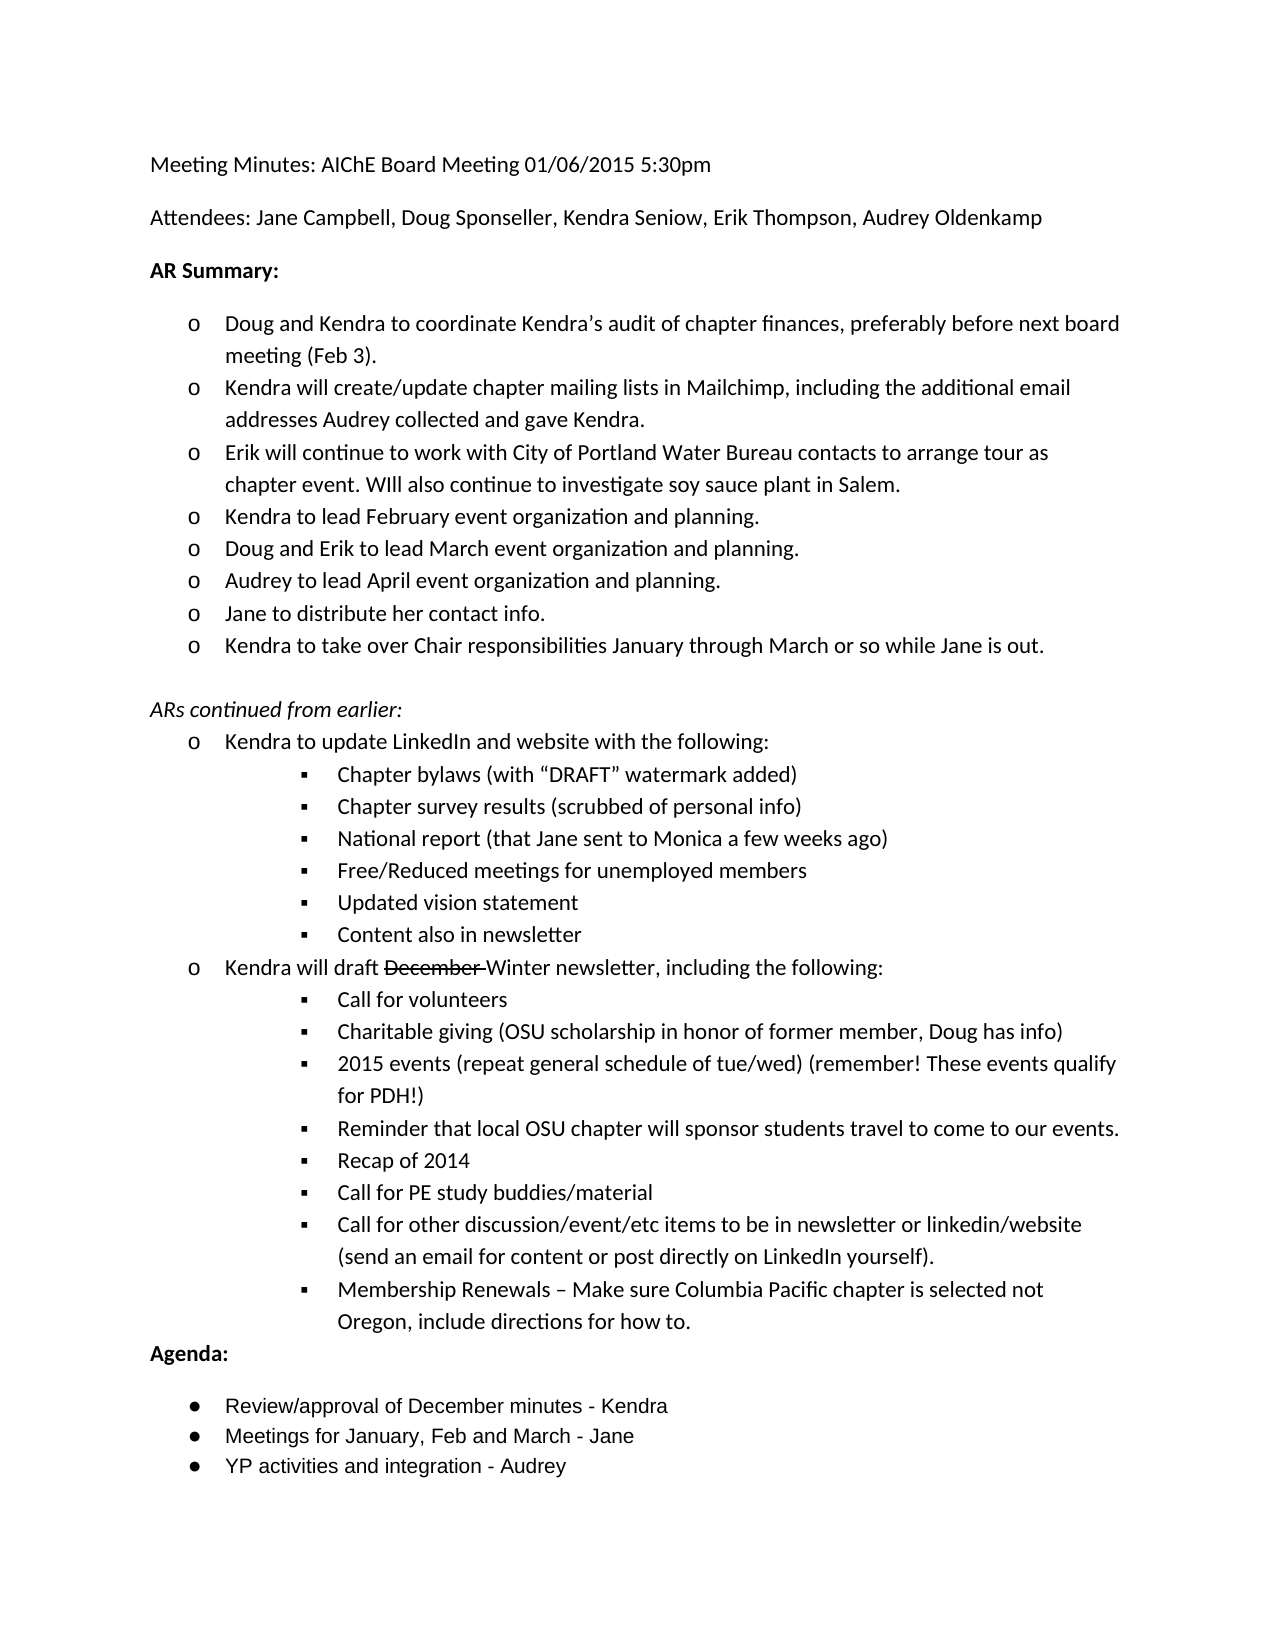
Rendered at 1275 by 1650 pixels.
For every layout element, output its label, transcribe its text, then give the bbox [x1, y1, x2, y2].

list Doug and Kendra to coordinate Kendra’s audit of chapter finances, preferably before next board meeting (Feb 3). [188, 309, 1125, 369]
text Agenda: [150, 1339, 1125, 1367]
list National report (that Jane sent to Monica a few weeks ago) [300, 824, 1125, 852]
text AR Summary: [150, 256, 1125, 284]
list Free/Reduced meetings for unemployed members [300, 856, 1125, 884]
list Kendra to take over Chair responsibilities January through March or so while Jane is out. [188, 631, 1125, 659]
list Kendra will draft December Winter newsletter, including the following: [188, 953, 1125, 981]
list Kendra to update LinkedIn and website with the following: [188, 727, 1125, 756]
list Erik will continue to work with City of Portland Water Bureau contacts to arrange tour as chapter event. WIll also continue to investigate soy sauce plant in Salem. [188, 438, 1125, 498]
list Kendra to lead February event organization and planning. [188, 502, 1125, 530]
list Jane to distribute her contact info. [188, 599, 1125, 627]
list Content also in newsletter [300, 921, 1125, 949]
list Chapter survey results (scrubbed of personal info) [300, 792, 1125, 820]
list Updated vision statement [300, 888, 1125, 916]
list Recap of 2014 [300, 1146, 1125, 1174]
list Review/approval of December minutes - Kendra [188, 1392, 1125, 1418]
list Call for PE study buddies/material [300, 1178, 1125, 1206]
list YP activities and integration - Audrey [188, 1452, 1125, 1479]
text Attendees: Jane Campbell, Doug Sponseller, Kendra Seniow, Erik Thompson, Audrey Oldenkamp [150, 203, 1125, 231]
list Doug and Erik to lead March event organization and planning. [188, 534, 1125, 562]
list Reminder that local OSU chapter will sponsor students travel to come to our events. [300, 1114, 1125, 1142]
list 2015 events (repeat general schedule of tue/wed) (remember! These events qualify for PDH!) [300, 1049, 1125, 1109]
list Audrey to lead April event organization and planning. [188, 567, 1125, 594]
list Charitable giving (OSU scholarship in honor of former member, Doug has info) [300, 1017, 1125, 1045]
text ARs continued from earlier: [150, 695, 1125, 723]
list Meetings for January, Feb and March - Jane [188, 1422, 1125, 1449]
list Kendra will create/update chapter mailing lists in Mailchimp, including the additional email addresses Audrey collected and gave Kendra. [188, 373, 1125, 434]
list Chapter bylaws (with “DRAFT” watermark added) [300, 760, 1125, 788]
list Call for other discussion/event/etc items to be in newsletter or linkedin/website (send an email for content or post directly on LinkedIn yourself). [300, 1210, 1125, 1271]
list Call for volunteers [300, 985, 1125, 1013]
text Meeting Minutes: AIChE Board Meeting 01/06/2015 5:30pm [150, 150, 1125, 178]
list Membership Renewals – Make sure Columbia Pacific chapter is selected not Oregon, include directions for how to. [300, 1275, 1125, 1335]
